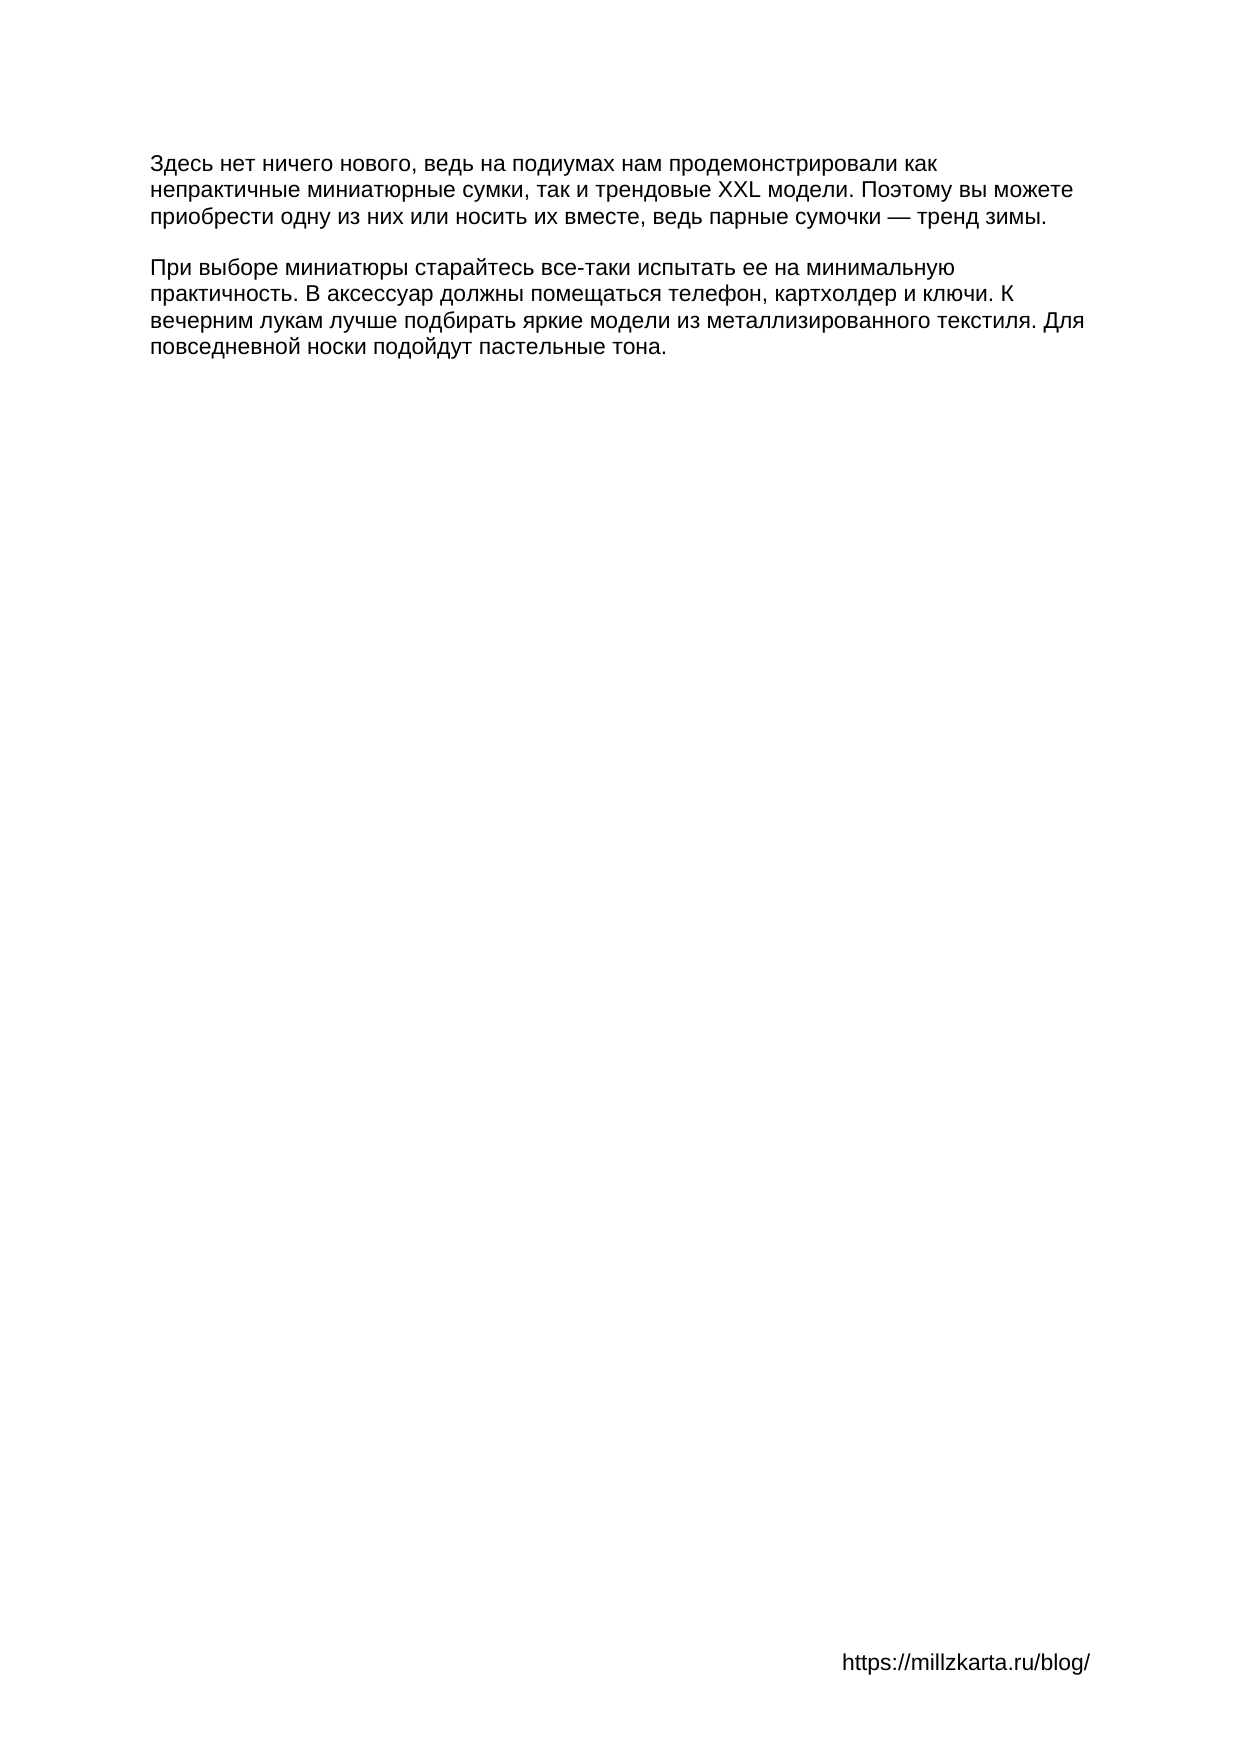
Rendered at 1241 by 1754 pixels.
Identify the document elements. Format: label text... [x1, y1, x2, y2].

text Здесь нет ничего нового, ведь на подиумах нам продемонстрировали как непрактичные миниатюрные сумки, так и трендовые XXL модели. Поэтому вы можете приобрести одну из них или носить их вместе, ведь парные сумочки — тренд зимы. [150, 150, 1090, 229]
text При выборе миниатюры старайтесь все-таки испытать ее на минимальную практичность. В аксессуар должны помещаться телефон, картхолдер и ключи. К вечерним лукам лучше подбирать яркие модели из металлизированного текстиля. Для повседневной носки подойдут пастельные тона. [150, 254, 1090, 359]
